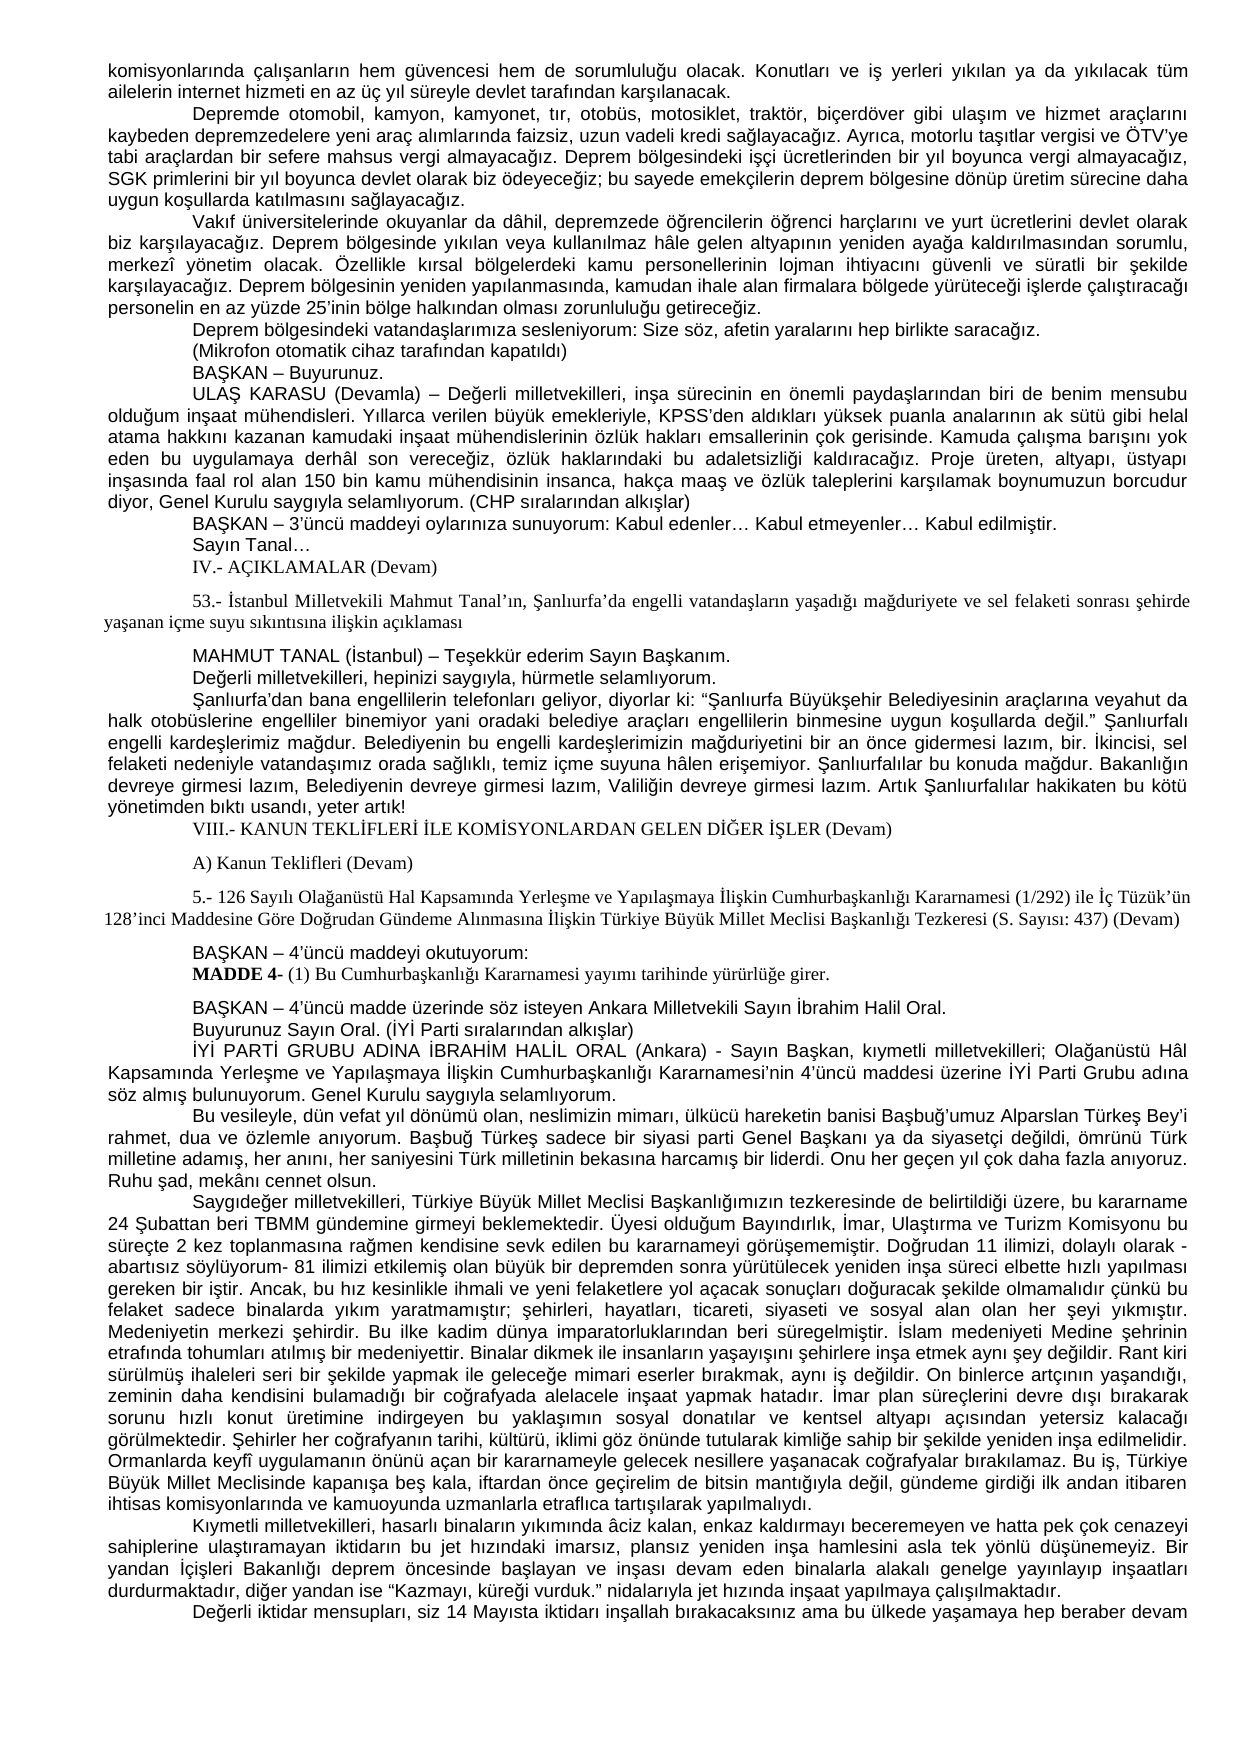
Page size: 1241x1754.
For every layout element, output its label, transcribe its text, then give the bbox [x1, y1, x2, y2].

text Bu vesileyle, dün vefat yıl dönümü olan, neslimizin mimarı, ülkücü hareketin banisi Başbuğ’umuz Alparslan Türkeş Bey’i rahmet, dua ve özlemle anıyorum. Başbuğ Türkeş sadece bir siyasi parti Genel Başkanı ya da siyasetçi değildi, ömrünü Türk milletine adamış, her anını, her saniyesini Türk milletinin bekasına harcamış bir liderdi. Onu her geçen yıl çok daha fazla anıyoruz. Ruhu şad, mekânı cennet olsun. [108, 1105, 1189, 1191]
text (Mikrofon otomatik cihaz tarafından kapatıldı) [108, 340, 1189, 362]
text BAŞKAN – 4’üncü madde üzerinde söz isteyen Ankara Milletvekili Sayın İbrahim Halil Oral. [108, 997, 1189, 1019]
text MAHMUT TANAL (İstanbul) – Teşekkür ederim Sayın Başkanım. [108, 645, 1189, 667]
text 5.- 126 Sayılı Olağanüstü Hal Kapsamında Yerleşme ve Yapılaşmaya İlişkin Cumhurbaşkanlığı Kararnamesi (1/292) ile İç Tüzük’ün 128’inci Maddesine Göre Doğrudan Gündeme Alınmasına İlişkin Türkiye Büyük Millet Meclisi Başkanlığı Tezkeresi (S. Sayısı: 437) (Devam) [103, 886, 1193, 929]
text Değerli milletvekilleri, hepinizi saygıyla, hürmetle selamlıyorum. [108, 667, 1189, 688]
text BAŞKAN – Buyurunuz. [108, 362, 1189, 383]
text Buyurunuz Sayın Oral. (İYİ Parti sıralarından alkışlar) [108, 1019, 1189, 1040]
text 53.- İstanbul Milletvekili Mahmut Tanal’ın, Şanlıurfa’da engelli vatandaşların yaşadığı mağduriyete ve sel felaketi sonrası şehirde yaşanan içme suyu sıkıntısına ilişkin açıklaması [103, 590, 1193, 633]
text BAŞKAN – 4’üncü maddeyi okutuyorum: [108, 942, 1189, 963]
text MADDE 4- (1) Bu Cumhurbaşkanlığı Kararnamesi yayımı tarihinde yürürlüğe girer. [103, 963, 1193, 985]
text VIII.- KANUN TEKLİFLERİ İLE KOMİSYONLARDAN GELEN DİĞER İŞLER (Devam) [103, 818, 1193, 839]
text Depremde otomobil, kamyon, kamyonet, tır, otobüs, motosiklet, traktör, biçerdöver gibi ulaşım ve hizmet araçlarını kaybeden depremzedelere yeni araç alımlarında faizsiz, uzun vadeli kredi sağlayacağız. Ayrıca, motorlu taşıtlar vergisi ve ÖTV’ye tabi araçlardan bir sefere mahsus vergi almayacağız. Deprem bölgesindeki işçi ücretlerinden bir yıl boyunca vergi almayacağız, SGK primlerini bir yıl boyunca devlet olarak biz ödeyeceğiz; bu sayede emekçilerin deprem bölgesine dönüp üretim sürecine daha uygun koşullarda katılmasını sağlayacağız. [108, 103, 1189, 211]
text İYİ PARTİ GRUBU ADINA İBRAHİM HALİL ORAL (Ankara) - Sayın Başkan, kıymetli milletvekilleri; Olağanüstü Hâl Kapsamında Yerleşme ve Yapılaşmaya İlişkin Cumhurbaşkanlığı Kararnamesi’nin 4’üncü maddesi üzerine İYİ Parti Grubu adına söz almış bulunuyorum. Genel Kurulu saygıyla selamlıyorum. [108, 1040, 1189, 1105]
text Kıymetli milletvekilleri, hasarlı binaların yıkımında âciz kalan, enkaz kaldırmayı beceremeyen ve hatta pek çok cenazeyi sahiplerine ulaştıramayan iktidarın bu jet hızındaki imarsız, plansız yeniden inşa hamlesini asla tek yönlü düşünemeyiz. Bir yandan İçişleri Bakanlığı deprem öncesinde başlayan ve inşası devam eden binalarla alakalı genelge yayınlayıp inşaatları durdurmaktadır, diğer yandan ise “Kazmayı, küreği vurduk.” nidalarıyla jet hızında inşaat yapılmaya çalışılmaktadır. [108, 1515, 1189, 1601]
text Şanlıurfa’dan bana engellilerin telefonları geliyor, diyorlar ki: “Şanlıurfa Büyükşehir Belediyesinin araçlarına veyahut da halk otobüslerine engelliler binemiyor yani oradaki belediye araçları engellilerin binmesine uygun koşullarda değil.” Şanlıurfalı engelli kardeşlerimiz mağdur. Belediyenin bu engelli kardeşlerimizin mağduriyetini bir an önce gidermesi lazım, bir. İkincisi, sel felaketi nedeniyle vatandaşımız orada sağlıklı, temiz içme suyuna hâlen erişemiyor. Şanlıurfalılar bu konuda mağdur. Bakanlığın devreye girmesi lazım, Belediyenin devreye girmesi lazım, Valiliğin devreye girmesi lazım. Artık Şanlıurfalılar hakikaten bu kötü yönetimden bıktı usandı, yeter artık! [108, 688, 1189, 818]
text IV.- AÇIKLAMALAR (Devam) [103, 556, 1193, 577]
text ULAŞ KARASU (Devamla) – Değerli milletvekilleri, inşa sürecinin en önemli paydaşlarından biri de benim mensubu olduğum inşaat mühendisleri. Yıllarca verilen büyük emekleriyle, KPSS’den aldıkları yüksek puanla analarının ak sütü gibi helal atama hakkını kazanan kamudaki inşaat mühendislerinin özlük hakları emsallerinin çok gerisinde. Kamuda çalışma barışını yok eden bu uygulamaya derhâl son vereceğiz, özlük haklarındaki bu adaletsizliği kaldıracağız. Proje üreten, altyapı, üstyapı inşasında faal rol alan 150 bin kamu mühendisinin insanca, hakça maaş ve özlük taleplerini karşılamak boynumuzun borcudur diyor, Genel Kurulu saygıyla selamlıyorum. (CHP sıralarından alkışlar) [108, 383, 1189, 512]
text Saygıdeğer milletvekilleri, Türkiye Büyük Millet Meclisi Başkanlığımızın tezkeresinde de belirtildiği üzere, bu kararname 24 Şubattan beri TBMM gündemine girmeyi beklemektedir. Üyesi olduğum Bayındırlık, İmar, Ulaştırma ve Turizm Komisyonu bu süreçte 2 kez toplanmasına rağmen kendisine sevk edilen bu kararnameyi görüşememiştir. Doğrudan 11 ilimizi, dolaylı olarak -abartısız söylüyorum- 81 ilimizi etkilemiş olan büyük bir depremden sonra yürütülecek yeniden inşa süreci elbette hızlı yapılması gereken bir iştir. Ancak, bu hız kesinlikle ihmali ve yeni felaketlere yol açacak sonuçları doğuracak şekilde olmamalıdır çünkü bu felaket sadece binalarda yıkım yaratmamıştır; şehirleri, hayatları, ticareti, siyaseti ve sosyal alan olan her şeyi yıkmıştır. Medeniyetin merkezi şehirdir. Bu ilke kadim dünya imparatorluklarından beri süregelmiştir. İslam medeniyeti Medine şehrinin etrafında tohumları atılmış bir medeniyettir. Binalar dikmek ile insanların yaşayışını şehirlere inşa etmek aynı şey değildir. Rant kiri sürülmüş ihaleleri seri bir şekilde yapmak ile geleceğe mimari eserler bırakmak, aynı iş değildir. On binlerce artçının yaşandığı, zeminin daha kendisini bulamadığı bir coğrafyada alelacele inşaat yapmak hatadır. İmar plan süreçlerini devre dışı bırakarak sorunu hızlı konut üretimine indirgeyen bu yaklaşımın sosyal donatılar ve kentsel altyapı açısından yetersiz kalacağı görülmektedir. Şehirler her coğrafyanın tarihi, kültürü, iklimi göz önünde tutularak kimliğe sahip bir şekilde yeniden inşa edilmelidir. Ormanlarda keyfî uygulamanın önünü açan bir kararnameyle gelecek nesillere yaşanacak coğrafyalar bırakılamaz. Bu iş, Türkiye Büyük Millet Meclisinde kapanışa beş kala, iftardan önce geçirelim de bitsin mantığıyla değil, gündeme girdiği ilk andan itibaren ihtisas komisyonlarında ve kamuoyunda uzmanlarla etraflıca tartışılarak yapılmalıydı. [108, 1191, 1189, 1515]
text Deprem bölgesindeki vatandaşlarımıza sesleniyorum: Size söz, afetin yaralarını hep birlikte saracağız. [108, 318, 1189, 340]
text Vakıf üniversitelerinde okuyanlar da dâhil, depremzede öğrencilerin öğrenci harçlarını ve yurt ücretlerini devlet olarak biz karşılayacağız. Deprem bölgesinde yıkılan veya kullanılmaz hâle gelen altyapının yeniden ayağa kaldırılmasından sorumlu, merkezî yönetim olacak. Özellikle kırsal bölgelerdeki kamu personellerinin lojman ihtiyacını güvenli ve süratli bir şekilde karşılayacağız. Deprem bölgesinin yeniden yapılanmasında, kamudan ihale alan firmalara bölgede yürüteceği işlerde çalıştıracağı personelin en az yüzde 25’inin bölge halkından olması zorunluluğu getireceğiz. [108, 211, 1189, 318]
text Sayın Tanal… [108, 534, 1189, 556]
text BAŞKAN – 3’üncü maddeyi oylarınıza sunuyorum: Kabul edenler… Kabul etmeyenler… Kabul edilmiştir. [108, 512, 1189, 534]
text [108, 1601, 1189, 1622]
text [108, 60, 1189, 103]
text A) Kanun Teklifleri (Devam) [103, 852, 1193, 873]
